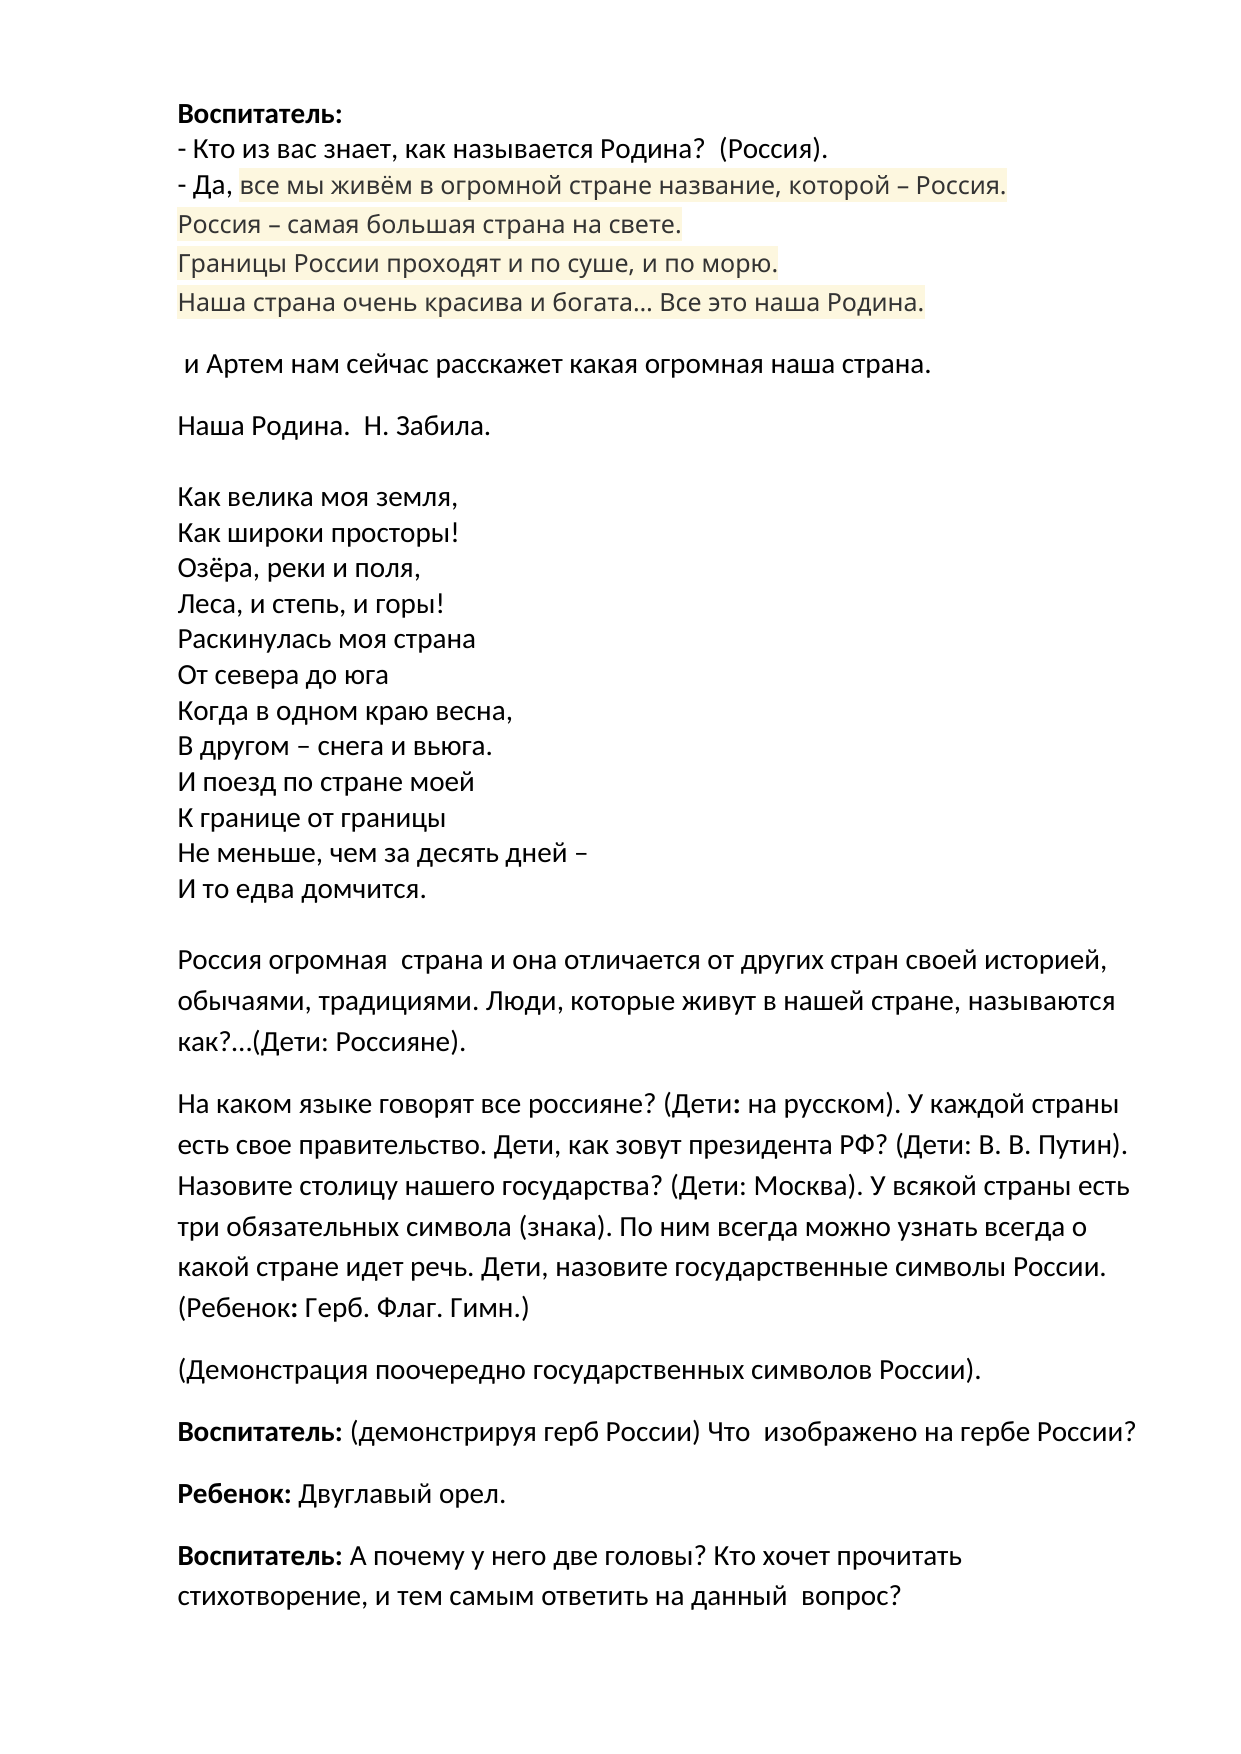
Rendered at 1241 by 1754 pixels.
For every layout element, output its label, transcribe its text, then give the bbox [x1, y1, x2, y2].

text - Да, все мы живём в огромной стране название, которой – Россия. Россия – самая большая страна на свете. Границы России проходят и по суше, и по морю. Наша страна очень красива и богата… Все это наша Родина. [177, 166, 1152, 319]
text И то едва домчится. [177, 870, 1152, 906]
text Озёра, реки и поля, [177, 549, 1152, 585]
text Как широки просторы! [177, 514, 1152, 549]
text На каком языке говорят все россияне? (Дети: на русском). У каждой страны есть свое правительство. Дети, как зовут президента РФ? (Дети: В. В. Путин). Назовите столицу нашего государства? (Дети: Москва). У всякой страны есть три обязательных символа (знака). По ним всегда можно узнать всегда о какой стране идет речь. Дети, назовите государственные символы России. (Ребенок: Герб. Флаг. Гимн.) [177, 1085, 1152, 1325]
text Россия огромная страна и она отличается от других стран своей историей, обычаями, традициями. Люди, которые живут в нашей стране, называются как?…(Дети: Россияне). [177, 941, 1152, 1059]
text Леса, и степь, и горы! [177, 585, 1152, 621]
text Воспитатель: [177, 95, 1152, 130]
text Воспитатель: (демонстрируя герб России) Что изображено на гербе России? [177, 1413, 1152, 1449]
text И поезд по стране моей [177, 763, 1152, 799]
text Ребенок: Двуглавый орел. [177, 1475, 1152, 1510]
text Наша Родина. Н. Забила. [177, 407, 1152, 442]
text и Артем нам сейчас расскажет какая огромная наша страна. [177, 345, 1152, 381]
text В другом – снега и вьюга. [177, 727, 1152, 763]
text Раскинулась моя страна [177, 621, 1152, 656]
text К границе от границы [177, 799, 1152, 834]
text - Кто из вас знает, как называется Родина? (Россия). [177, 130, 1152, 166]
text Как велика моя земля, [177, 478, 1152, 514]
text Когда в одном краю весна, [177, 692, 1152, 727]
text От севера до юга [177, 656, 1152, 692]
text Не меньше, чем за десять дней – [177, 834, 1152, 870]
text Воспитатель: А почему у него две головы? Кто хочет прочитать стихотворение, и тем самым ответить на данный вопрос? [177, 1537, 1152, 1613]
text (Демонстрация поочередно государственных символов России). [177, 1351, 1152, 1387]
